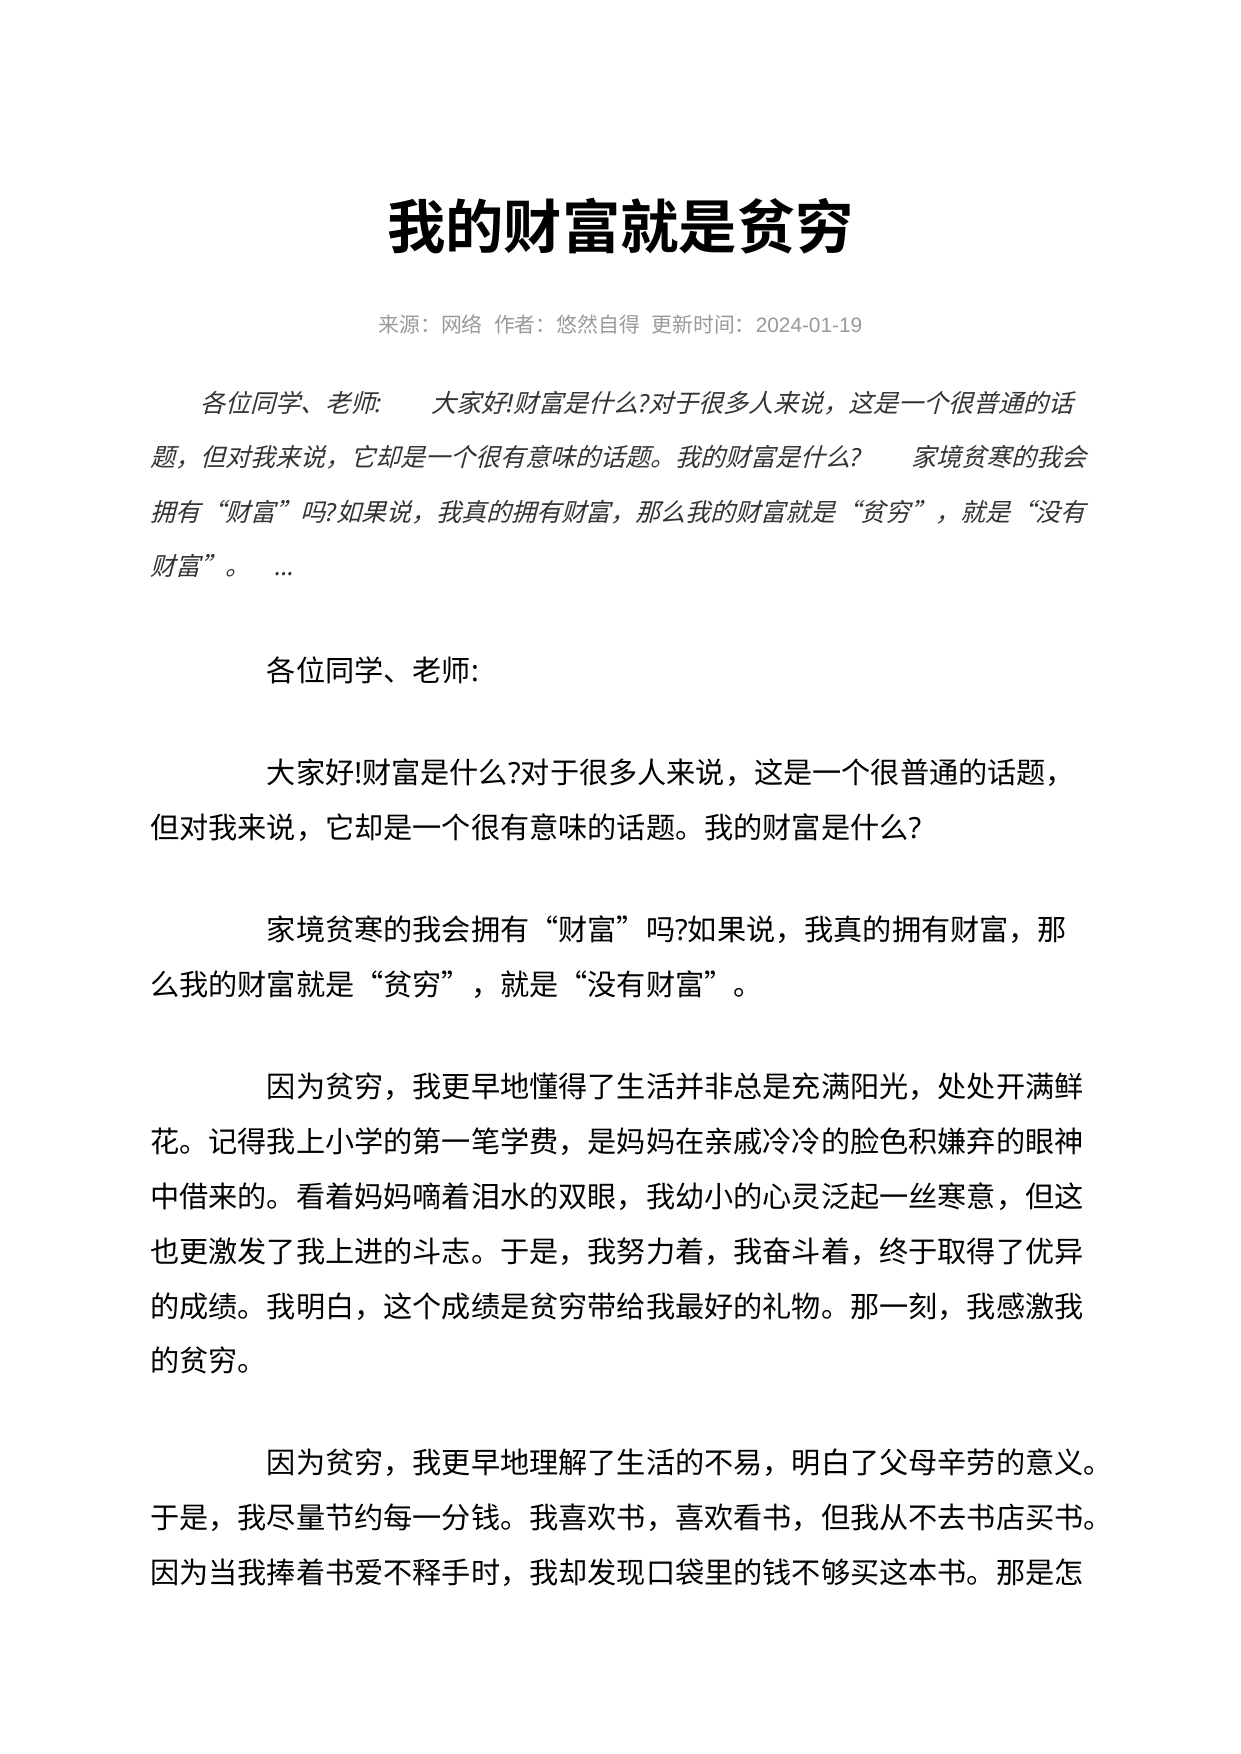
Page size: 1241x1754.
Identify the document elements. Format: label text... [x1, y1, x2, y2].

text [150, 1440, 1090, 1592]
subtitle 我的财富就是贫穷 [150, 181, 1090, 266]
text 各位同学、老师: 大家好!财富是什么?对于很多人来说，这是一个很普通的话题，但对我来说，它却是一个很有意味的话题。我的财富是什么? 家境贫寒的我会拥有“财富”吗?如果说，我真的拥有财富，那么我的财富就是“贫穷”，就是“没有财富”。 ... [150, 383, 1090, 583]
text 大家好!财富是什么?对于很多人来说，这是一个很普通的话题，但对我来说，它却是一个很有意味的话题。我的财富是什么? [150, 750, 1090, 847]
text 因为贫穷，我更早地懂得了生活并非总是充满阳光，处处开满鲜花。记得我上小学的第一笔学费，是妈妈在亲戚冷冷的脸色积嫌弃的眼神中借来的。看着妈妈嘀着泪水的双眼，我幼小的心灵泛起一丝寒意，但这也更激发了我上进的斗志。于是，我努力着，我奋斗着，终于取得了优异的成绩。我明白，这个成绩是贫穷带给我最好的礼物。那一刻，我感激我的贫穷。 [150, 1063, 1090, 1380]
text 家境贫寒的我会拥有“财富”吗?如果说，我真的拥有财富，那么我的财富就是“贫穷”，就是“没有财富”。 [150, 907, 1090, 1004]
text 来源：网络 作者：悠然自得 更新时间：2024-01-19 [150, 313, 1090, 337]
text 各位同学、老师: [150, 648, 1090, 690]
